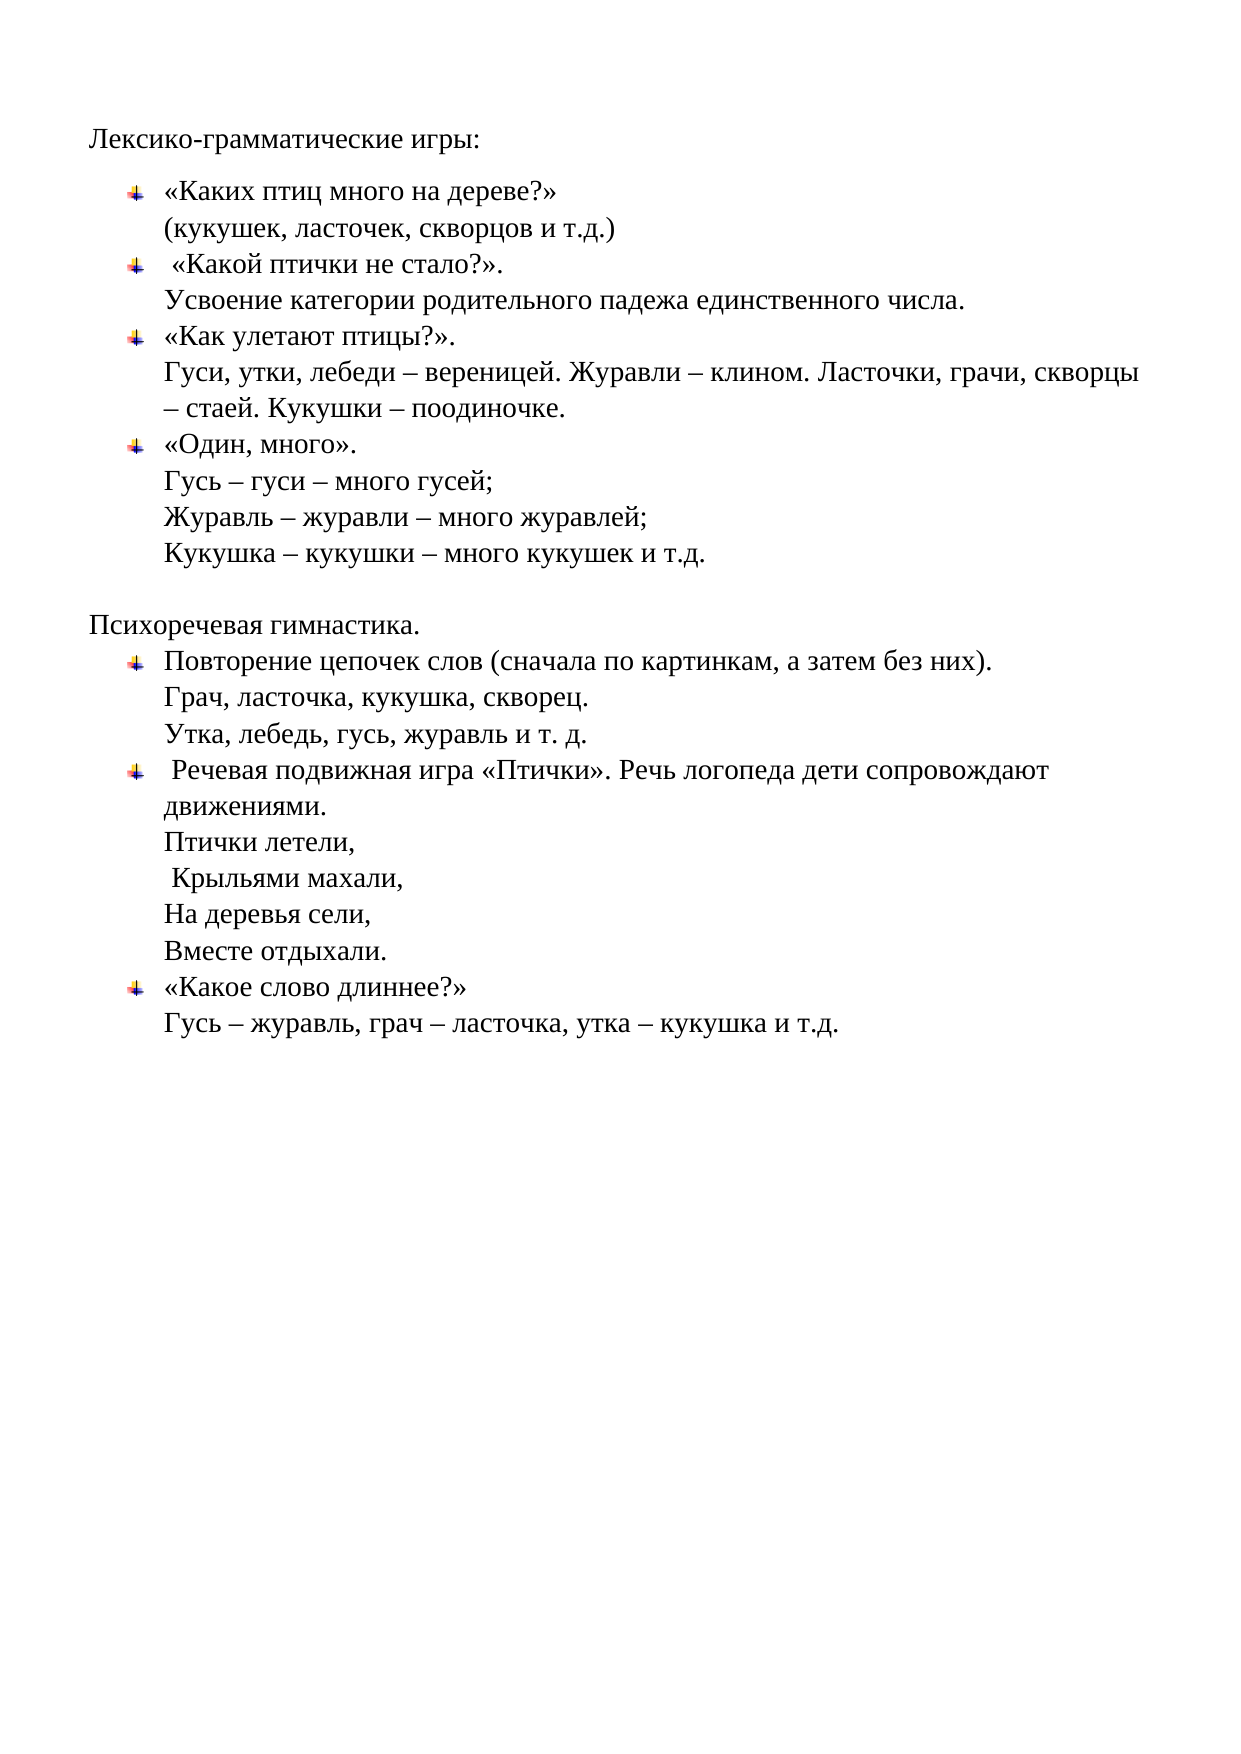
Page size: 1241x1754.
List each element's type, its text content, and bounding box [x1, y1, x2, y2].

picture [127, 256, 144, 274]
picture [127, 328, 144, 346]
picture [127, 184, 144, 201]
list Птички летели, [164, 824, 1152, 858]
picture [127, 654, 144, 671]
list «Каких птиц много на дереве?» [126, 173, 1152, 207]
list Вместе отдыхали. [164, 933, 1152, 966]
picture [127, 762, 144, 780]
text Лексико-грамматические игры: [89, 121, 1152, 154]
list Грач, ласточка, кукушка, скворец. [164, 679, 1152, 713]
list Журавль – журавли – много журавлей; [164, 499, 1152, 532]
list Гуси, утки, лебеди – вереницей. Журавли – клином. Ласточки, грачи, скворцы – стаей. Кукушки – поодиночке. [164, 354, 1152, 424]
list (кукушек, ласточек, скворцов и т.д.) [164, 210, 1152, 243]
list Усвоение категории родительного падежа единственного числа. [164, 282, 1152, 316]
list «Какой птички не стало?». [126, 246, 1152, 279]
list Крыльями махали, [164, 860, 1152, 894]
picture [127, 979, 144, 996]
list Речевая подвижная игра «Птички». Речь логопеда дети сопровождают движениями. [126, 752, 1152, 822]
picture [127, 437, 144, 454]
list «Какое слово длиннее?» [126, 969, 1152, 1002]
list Повторение цепочек слов (сначала по картинкам, а затем без них). [126, 643, 1152, 677]
list Гусь – журавль, грач – ласточка, утка – кукушка и т.д. [164, 1005, 1152, 1038]
list На деревья сели, [164, 896, 1152, 930]
list Утка, лебедь, гусь, журавль и т. д. [164, 716, 1152, 749]
list «Как улетают птицы?». [126, 318, 1152, 352]
list Кукушка – кукушки – много кукушек и т.д. [164, 535, 1152, 568]
list Психоречевая гимнастика. [89, 607, 1152, 641]
list «Один, много». [126, 427, 1152, 460]
list Гусь – гуси – много гусей; [164, 463, 1152, 496]
